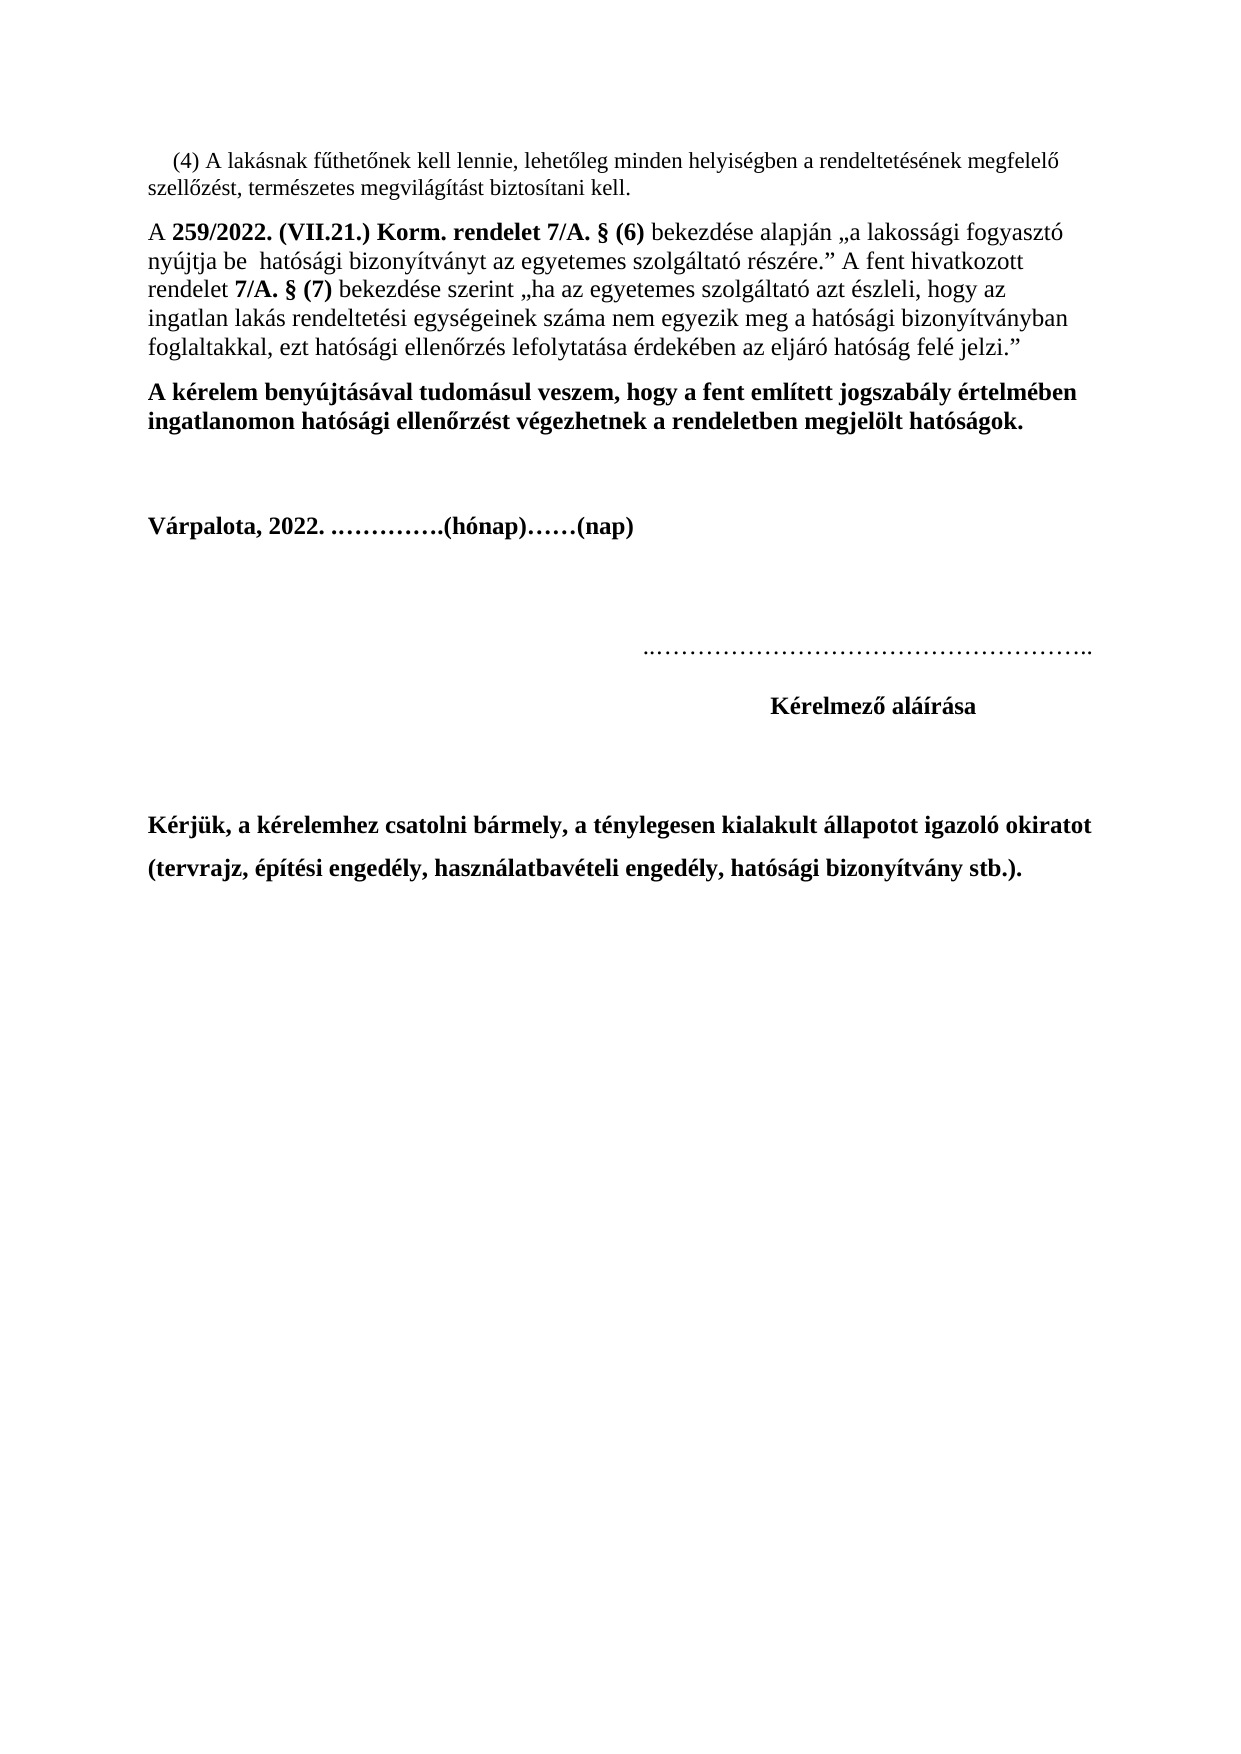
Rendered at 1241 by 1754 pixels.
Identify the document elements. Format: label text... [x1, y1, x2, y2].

text A 259/2022. (VII.21.) Korm. rendelet 7/A. § (6) bekezdése alapján „a lakossági fogyasztó nyújtja be hatósági bizonyítványt az egyetemes szolgáltató részére.” A fent hivatkozott rendelet 7/A. § (7) bekezdése szerint „ha az egyetemes szolgáltató azt észleli, hogy az ingatlan lakás rendeltetési egységeinek száma nem egyezik meg a hatósági bizonyítványban foglaltakkal, ezt hatósági ellenőrzés lefolytatása érdekében az eljáró hatóság felé jelzi.” [148, 217, 1093, 361]
text Kérelmező aláírása [148, 691, 1093, 719]
text A kérelem benyújtásával tudomásul veszem, hogy a fent említett jogszabály értelmében ingatlanomon hatósági ellenőrzést végezhetnek a rendeletben megjelölt hatóságok. [148, 377, 1093, 435]
text ..…………………………………………….. [148, 631, 1093, 660]
text Kérjük, a kérelemhez csatolni bármely, a ténylegesen kialakult állapotot igazoló okiratot (tervrajz, építési engedély, használatbavételi engedély, hatósági bizonyítvány stb.). [148, 810, 1093, 882]
text Várpalota, 2022. .………….(hónap)……(nap) [148, 511, 1093, 540]
text (4) A lakásnak fűthetőnek kell lennie, lehetőleg minden helyiségben a rendeltetésének megfelelő szellőzést, természetes megvilágítást biztosítani kell. [148, 148, 1093, 200]
